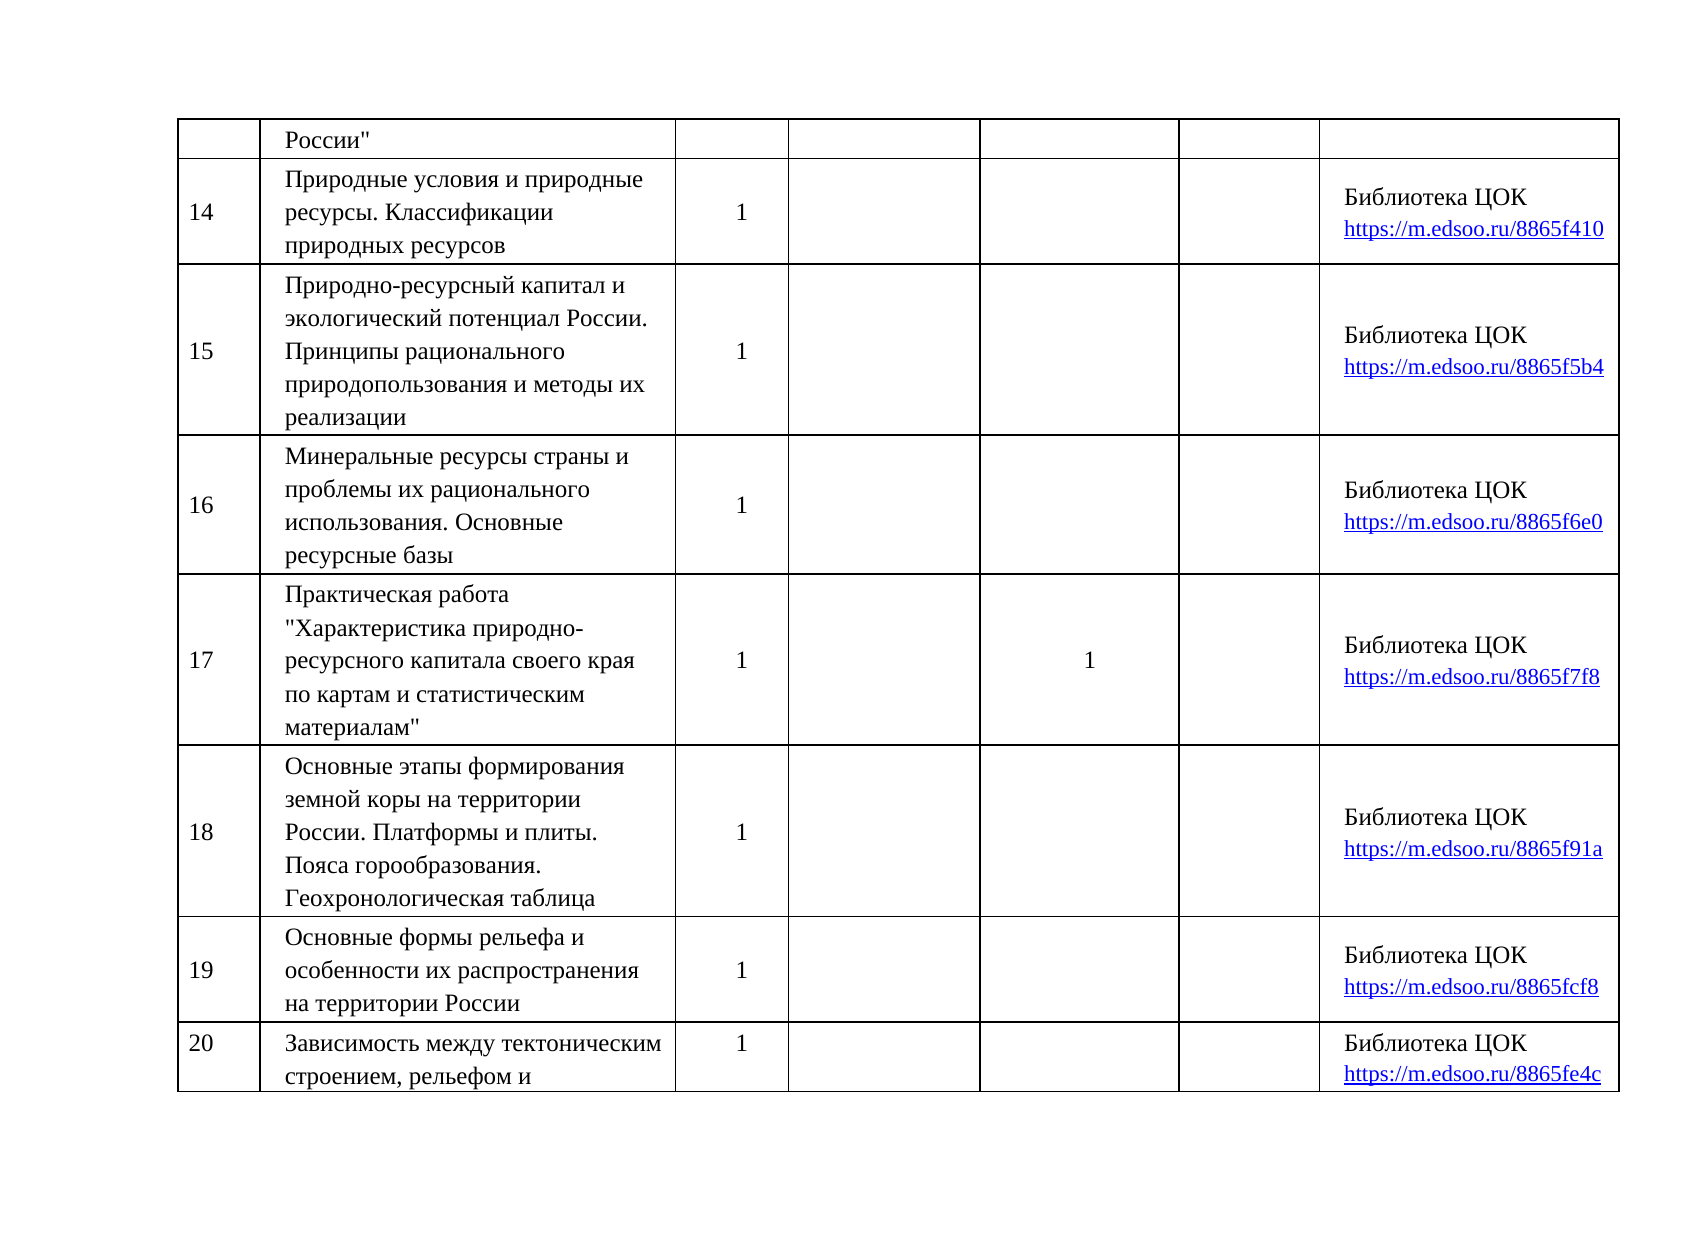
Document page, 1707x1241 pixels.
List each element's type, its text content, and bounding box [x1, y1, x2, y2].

table_cell [789, 1023, 979, 1091]
table_cell [1180, 159, 1319, 263]
table_cell 13 [179, 120, 259, 157]
table_cell [1180, 120, 1319, 157]
table_cell [1180, 265, 1319, 434]
table_cell 19 [179, 917, 259, 1021]
table_cell [1180, 1023, 1319, 1091]
table_cell [981, 436, 1178, 573]
table_cell [789, 436, 979, 573]
table_cell 1 [676, 120, 788, 157]
table_cell Основные этапы формирования земной коры на территории России. Платформы и плиты. Пояса горообразования. Геохронологическая таблица [261, 746, 675, 916]
table_cell 1 [676, 1023, 788, 1091]
table_cell 20 [179, 1023, 259, 1091]
table_cell [1180, 746, 1319, 916]
table_cell Библиотека ЦОК https://m.edsoo.ru/8865f410 [1320, 159, 1618, 263]
table_cell 1 [676, 746, 788, 916]
table_cell Практическая работа "Характеристика природно-ресурсного капитала своего края по картам и статистическим материалам" [261, 575, 675, 744]
table_cell Природно-ресурсный капитал и экологический потенциал России. Принципы рационального природопользования и методы их реализации [261, 265, 675, 434]
table_cell 1 [981, 120, 1178, 157]
table_cell [981, 917, 1178, 1021]
table_cell 18 [179, 746, 259, 916]
table_cell [789, 575, 979, 744]
table_cell [1180, 575, 1319, 744]
table_cell 1 [676, 265, 788, 434]
table_cell [1180, 917, 1319, 1021]
table_cell [981, 1023, 1178, 1091]
table_cell Библиотека ЦОК https://m.edsoo.ru/8865f6e0 [1320, 436, 1618, 573]
table_cell 1 [676, 575, 788, 744]
table_cell [789, 265, 979, 434]
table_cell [1320, 120, 1618, 157]
table_cell [789, 159, 979, 263]
table_cell 15 [179, 265, 259, 434]
table_cell [981, 159, 1178, 263]
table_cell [261, 120, 675, 157]
table_cell 1 [676, 917, 788, 1021]
table_cell 16 [179, 436, 259, 573]
table_cell [981, 265, 1178, 434]
table_cell 1 [981, 575, 1178, 744]
table_cell [1180, 436, 1319, 573]
table_cell Библиотека ЦОК https://m.edsoo.ru/8865f5b4 [1320, 265, 1618, 434]
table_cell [1320, 1023, 1618, 1091]
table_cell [261, 1023, 675, 1091]
table_cell 17 [179, 575, 259, 744]
table_cell [789, 746, 979, 916]
table_cell Природные условия и природные ресурсы. Классификации природных ресурсов [261, 159, 675, 263]
table_cell Библиотека ЦОК https://m.edsoo.ru/8865fcf8 [1320, 917, 1618, 1021]
table_cell 1 [676, 436, 788, 573]
table_cell 14 [179, 159, 259, 263]
table_cell Минеральные ресурсы страны и проблемы их рационального использования. Основные ресурсные базы [261, 436, 675, 573]
table_cell [789, 120, 979, 157]
table_cell Библиотека ЦОК https://m.edsoo.ru/8865f91a [1320, 746, 1618, 916]
table_cell Библиотека ЦОК https://m.edsoo.ru/8865f7f8 [1320, 575, 1618, 744]
table_cell Основные формы рельефа и особенности их распространения на территории России [261, 917, 675, 1021]
table_cell 1 [676, 159, 788, 263]
table_cell [789, 917, 979, 1021]
table_cell [981, 746, 1178, 916]
